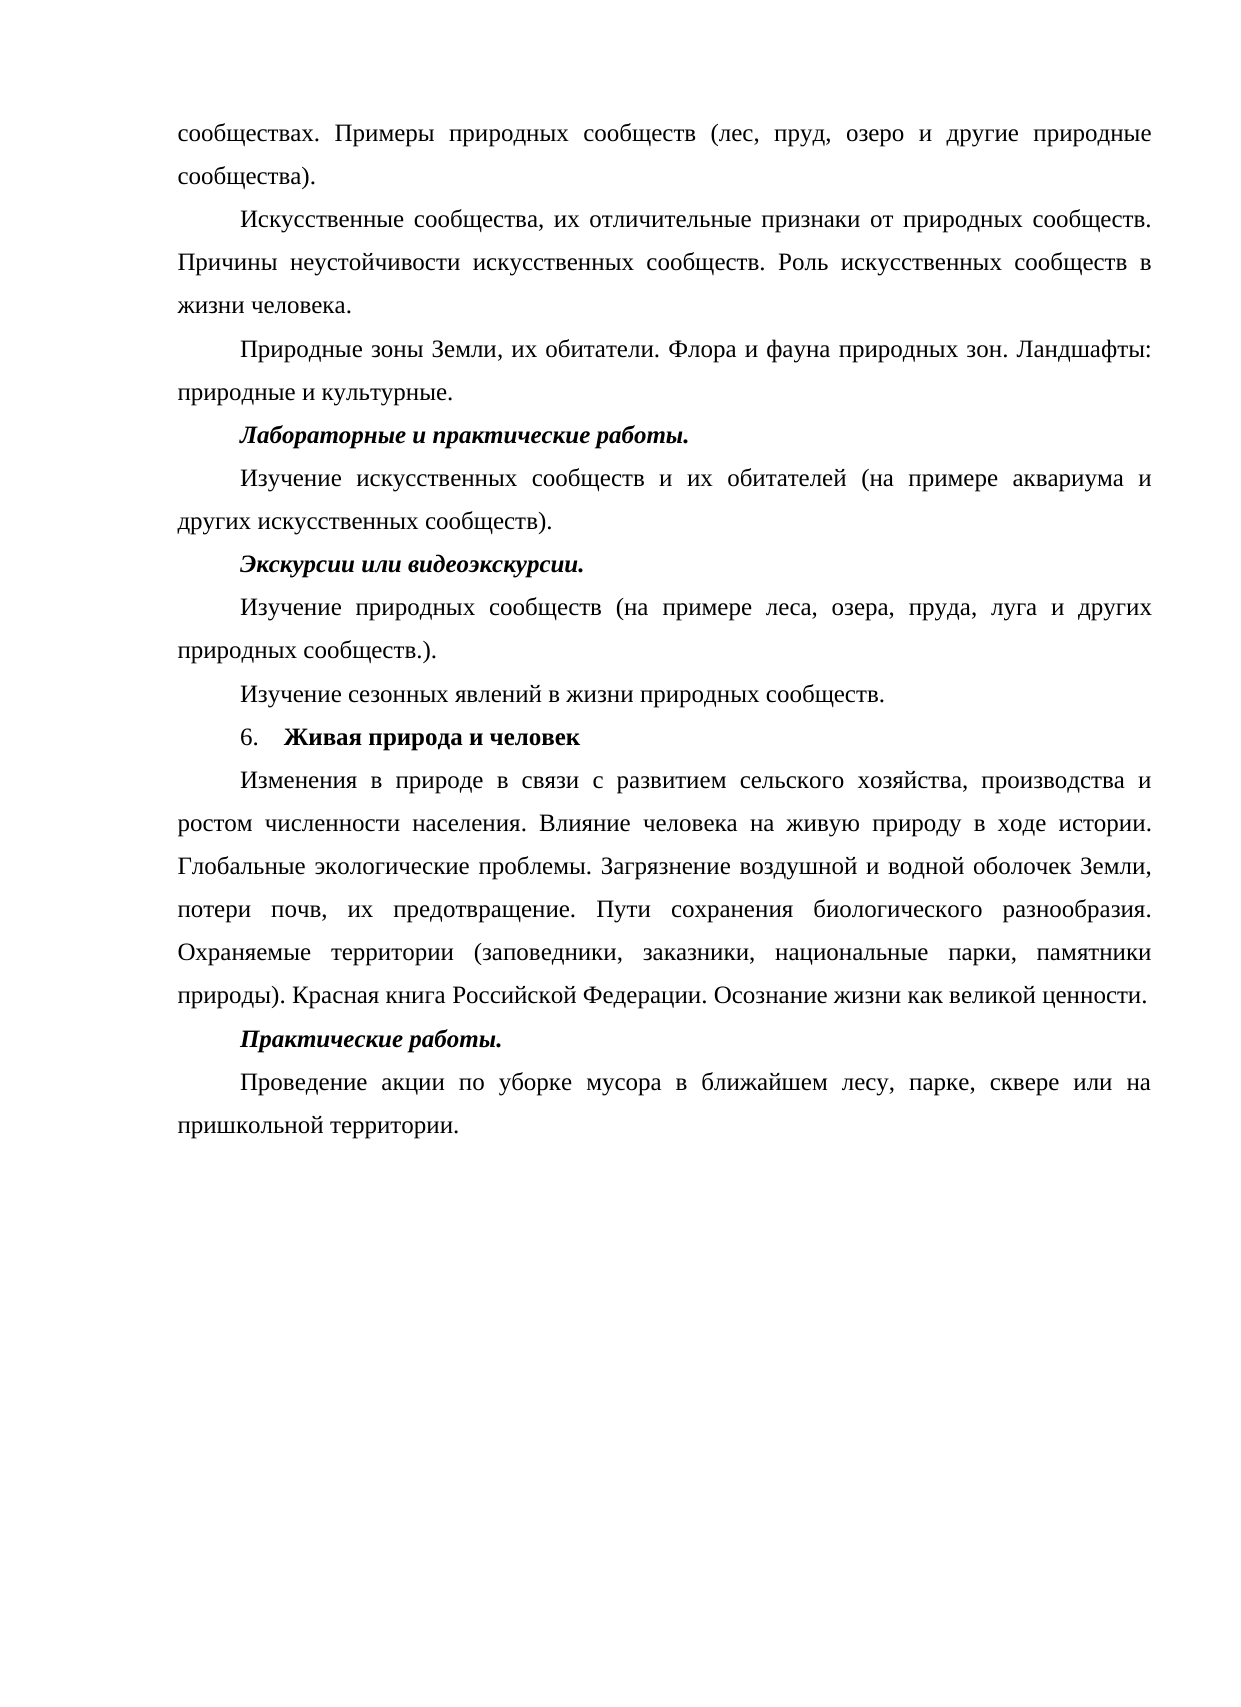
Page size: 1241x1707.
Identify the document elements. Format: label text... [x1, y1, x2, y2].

text Искусственные сообщества, их отличительные признаки от природных сообществ. Причины неустойчивости искусственных сообществ. Роль искусственных сообществ в жизни человека. [177, 204, 1152, 319]
text Экскурсии или видеоэкскурсии. [177, 549, 1152, 578]
text Природные зоны Земли, их обитатели. Флора и фауна природных зон. Ландшафты: природные и культурные. [177, 334, 1152, 406]
text Лабораторные и практические работы. [177, 420, 1152, 449]
text Проведение акции по уборке мусора в ближайшем лесу, парке, сквере или на пришкольной территории. [177, 1067, 1152, 1139]
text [177, 118, 1152, 190]
text Изменения в природе в связи с развитием сельского хозяйства, производства и ростом численности населения. Влияние человека на живую природу в ходе истории. Глобальные экологические проблемы. Загрязнение воздушной и водной оболочек Земли, потери почв, их предотвращение. Пути сохранения биологического разнообразия. Охраняемые территории (заповедники, заказники, национальные парки, памятники природы). Красная книга Российской Федерации. Осознание жизни как великой ценности. [177, 765, 1152, 1009]
text Изучение сезонных явлений в жизни природных сообществ. [177, 679, 1152, 707]
text Практические работы. [177, 1024, 1152, 1052]
list Живая природа и человек [240, 722, 1152, 751]
text Изучение искусственных сообществ и их обитателей (на примере аквариума и других искусственных сообществ). [177, 463, 1152, 535]
text Изучение природных сообществ (на примере леса, озера, пруда, луга и других природных сообществ.). [177, 592, 1152, 664]
